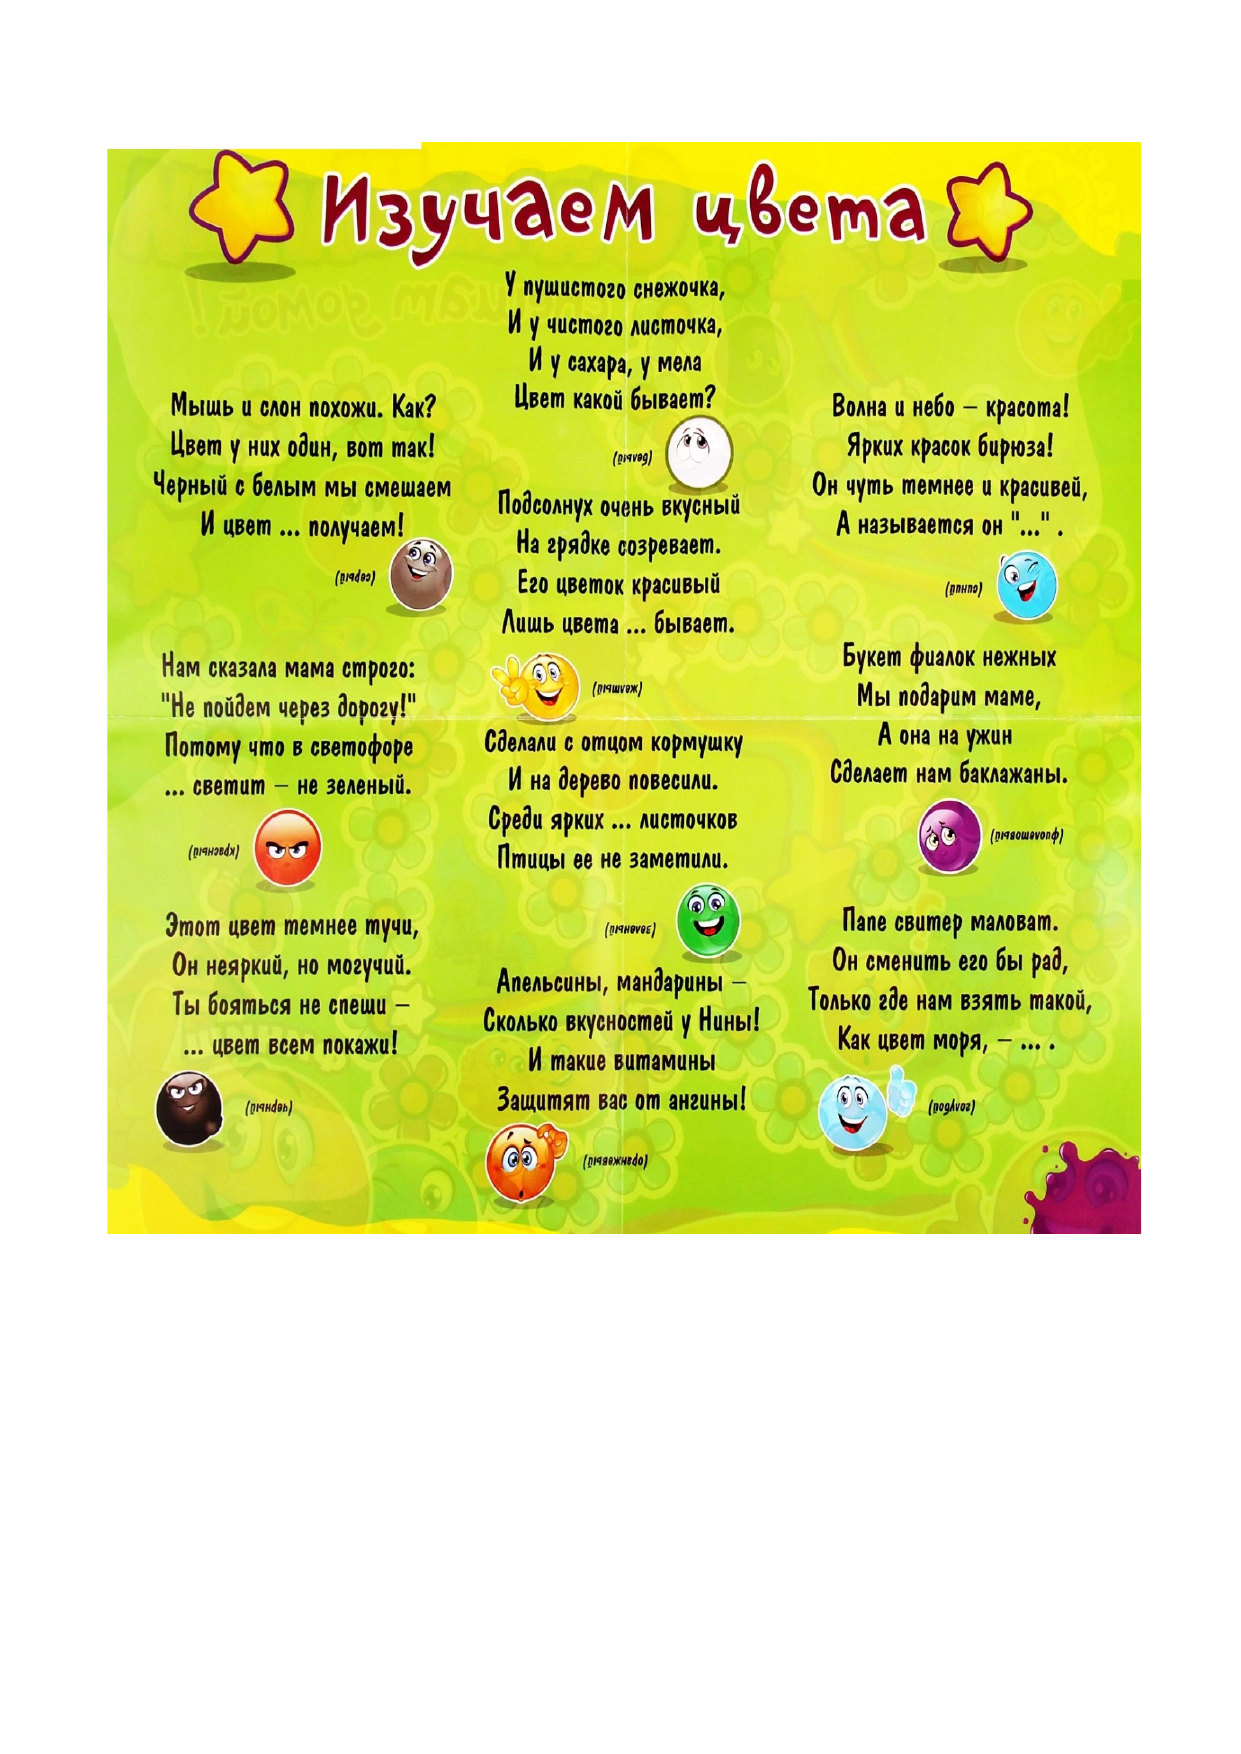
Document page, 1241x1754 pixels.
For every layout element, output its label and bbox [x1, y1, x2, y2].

picture [107, 142, 1142, 1234]
